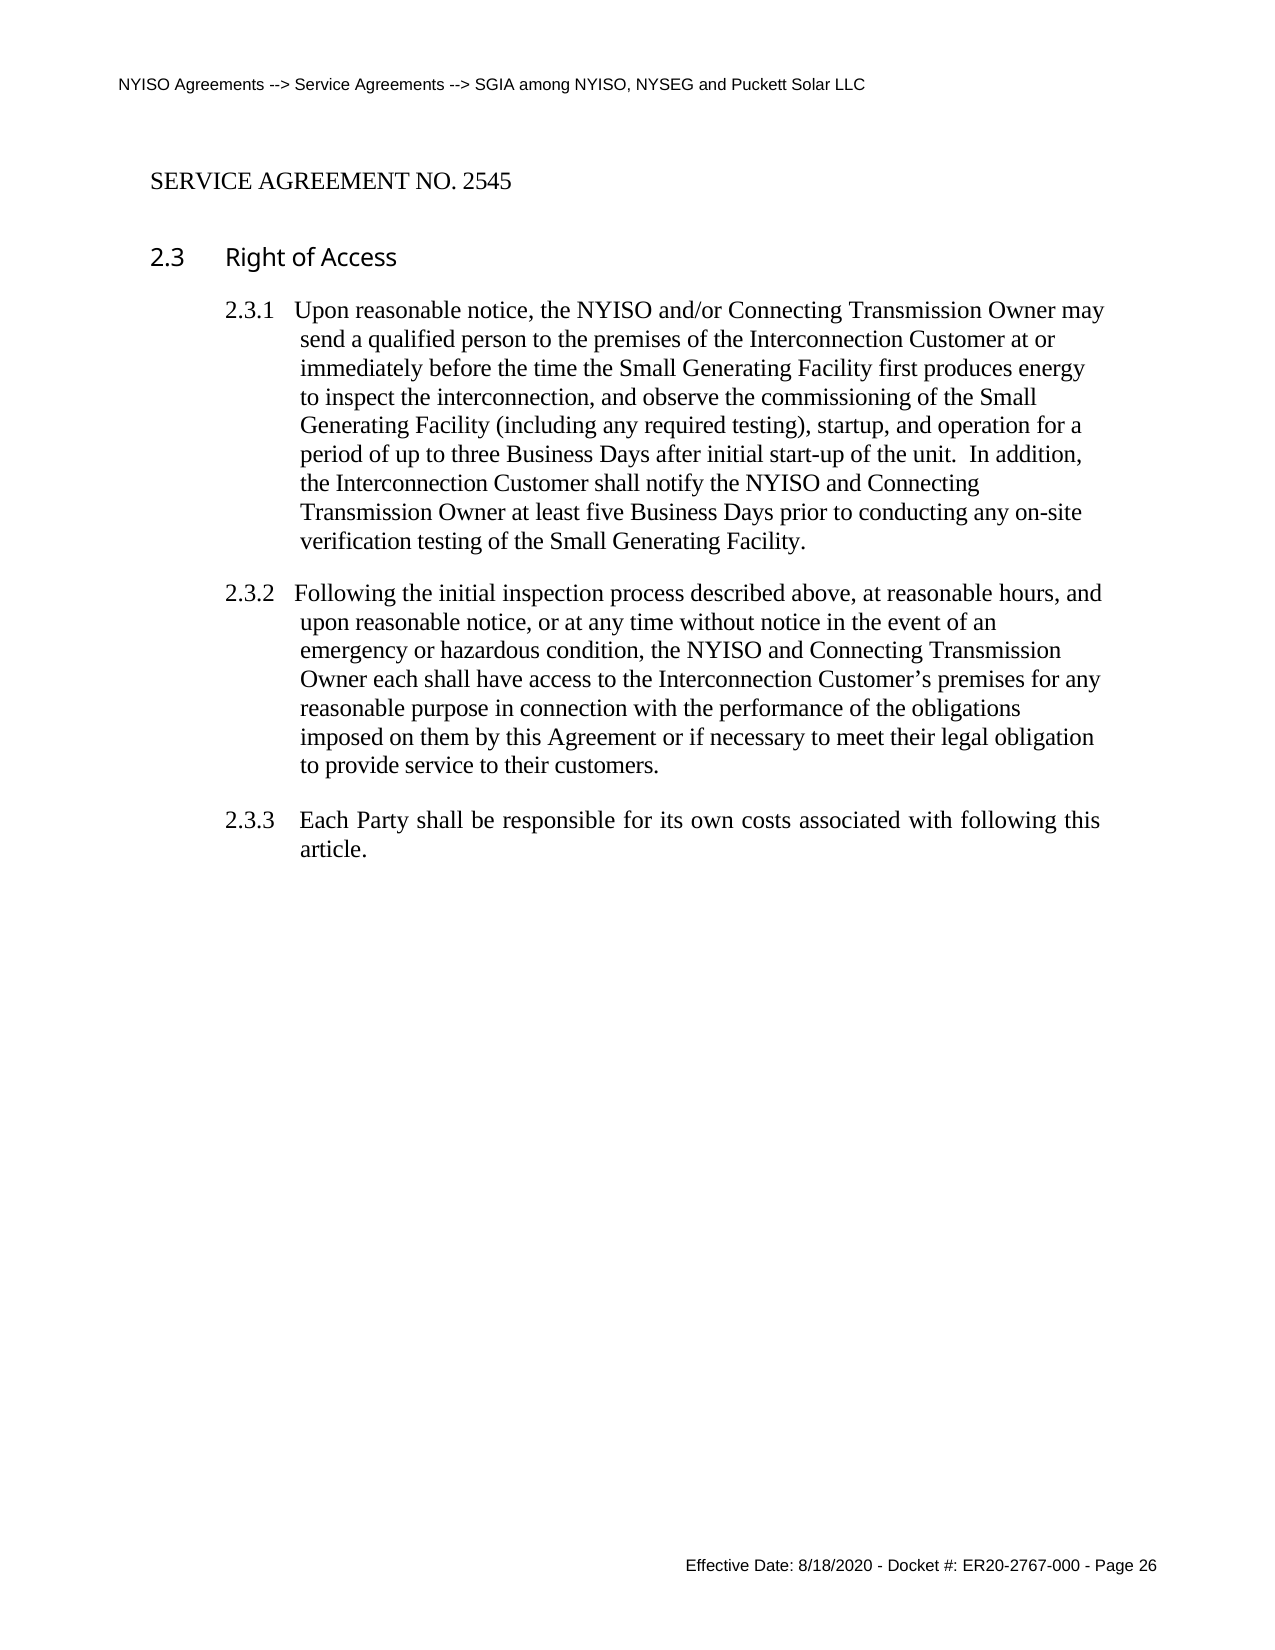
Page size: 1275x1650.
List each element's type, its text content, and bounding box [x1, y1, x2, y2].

text 2.3 Right of Access [150, 243, 1275, 272]
text 2.3.3 Each Party shall be responsible for its own costs associated with following this article. [225, 805, 1109, 863]
text 2.3.2 Following the initial inspection process described above, at reasonable hours, and upon reasonable notice, or at any time without notice in the event of an emergency or hazardous condition, the NYISO and Connecting Transmission Owner each shall have access to the Interconnection Customer’s premises for any reasonable purpose in connection with the performance of the obligations imposed on them by this Agreement or if necessary to meet their legal obligation to provide service to their customers. [225, 578, 1137, 779]
text 2.3.1 Upon reasonable notice, the NYISO and/or Connecting Transmission Owner may send a qualified person to the premises of the Interconnection Customer at or immediately before the time the Small Generating Facility first produces energy to inspect the interconnection, and observe the commissioning of the Small Generating Facility (including any required testing), startup, and operation for a period of up to three Business Days after initial start-up of the unit. In addition, the Interconnection Customer shall notify the NYISO and Connecting Transmission Owner at least five Business Days prior to conducting any on-site verification testing of the Small Generating Facility. [225, 295, 1138, 555]
text SERVICE AGREEMENT NO. 2545 [150, 166, 1275, 195]
